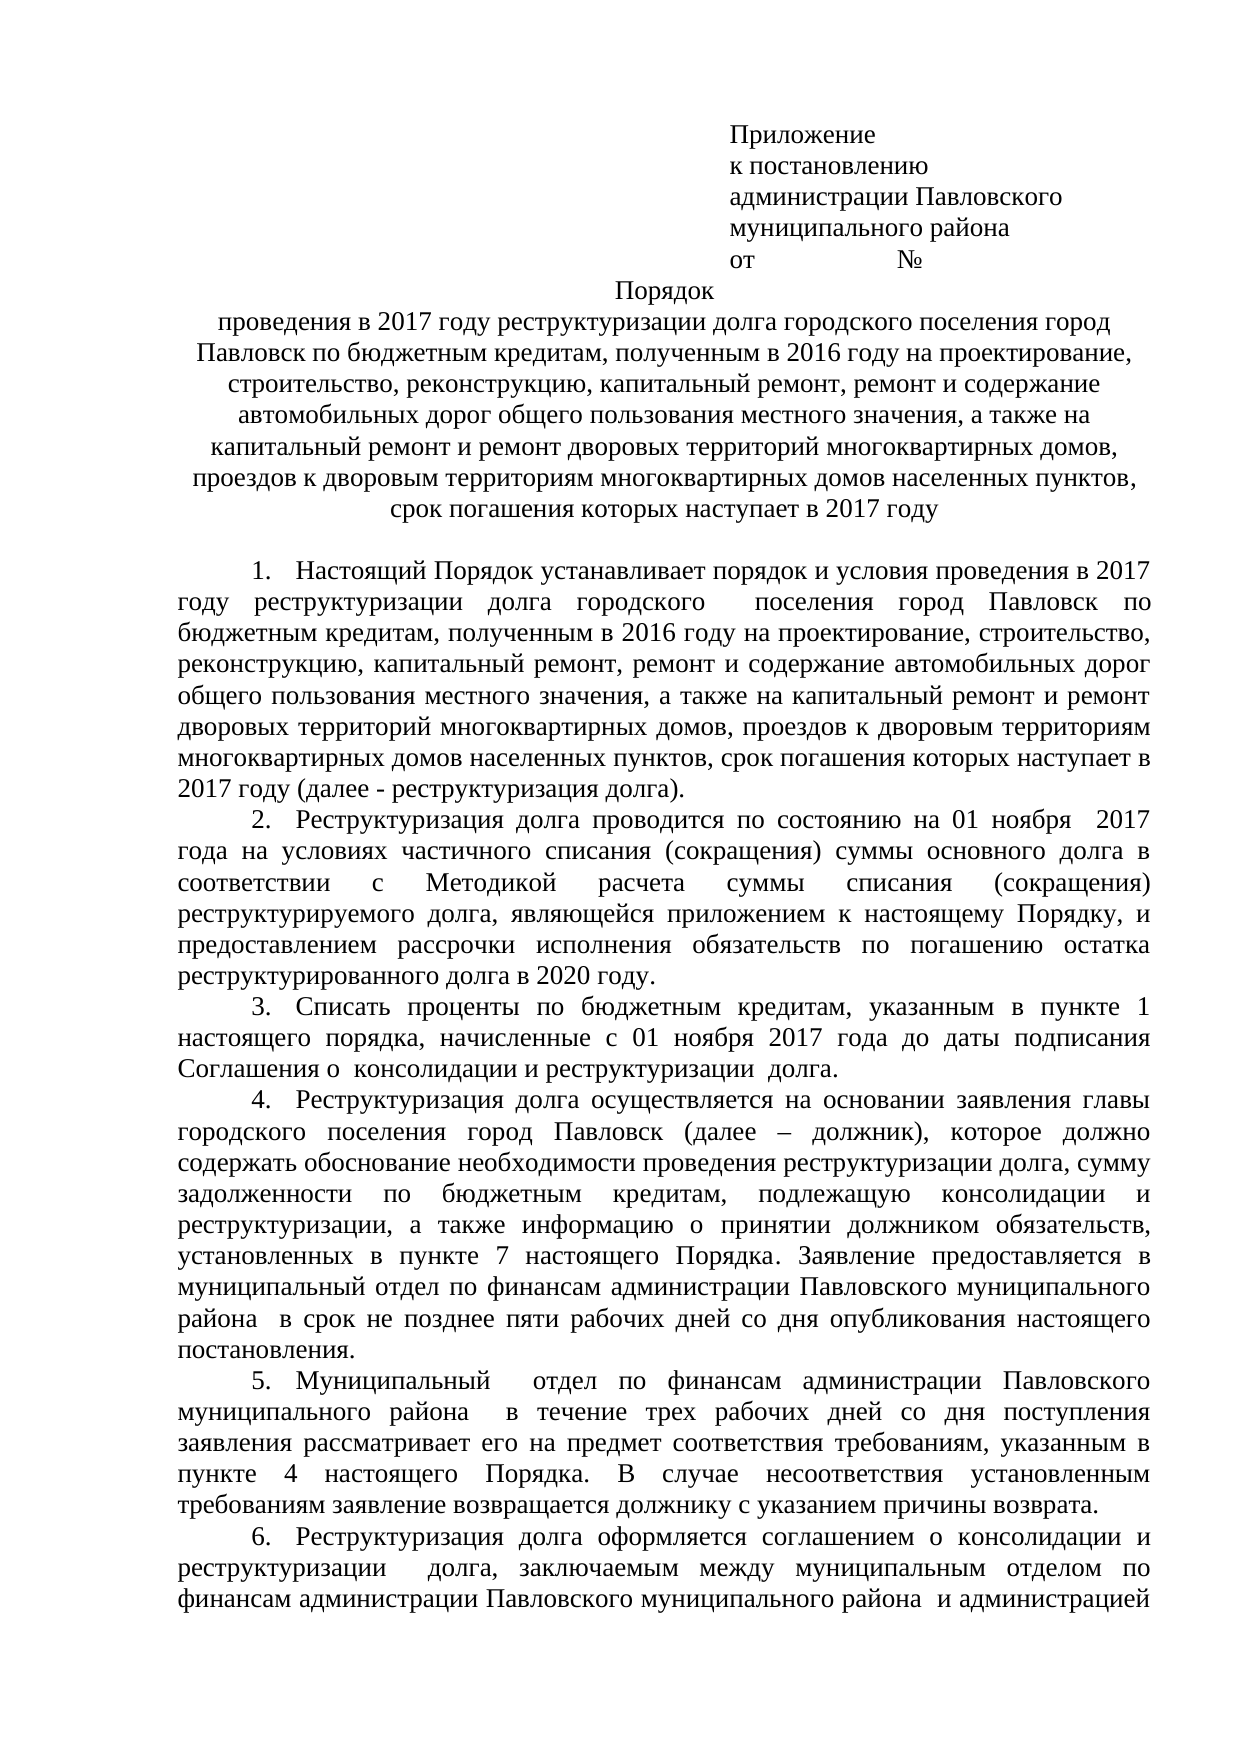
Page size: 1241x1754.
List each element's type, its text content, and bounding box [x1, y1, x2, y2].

text администрации Павловского [177, 180, 1152, 212]
text проведения в 2017 году реструктуризации долга городского поселения город Павловск по бюджетным кредитам, полученным в 2016 году на проектирование, строительство, реконструкцию, капитальный ремонт, ремонт и содержание автомобильных дорог общего пользования местного значения, а также на капитальный ремонт и ремонт дворовых территорий многоквартирных домов, проездов к дворовым территориям многоквартирных домов населенных пунктов, срок погашения которых наступает в 2017 году [177, 305, 1152, 523]
text к постановлению [177, 149, 1152, 180]
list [177, 1520, 1152, 1613]
list Реструктуризация долга проводится по состоянию на 01 ноября 2017 года на условиях частичного списания (сокращения) суммы основного долга в соответствии с Методикой расчета суммы списания (сокращения) реструктурируемого долга, являющейся приложением к настоящему Порядку, и предоставлением рассрочки исполнения обязательств по погашению остатка реструктурированного долга в 2020 году. [177, 803, 1152, 990]
text муниципального района [177, 212, 1152, 243]
list Списать проценты по бюджетным кредитам, указанным в пункте 1 настоящего порядка, начисленные с 01 ноября 2017 года до даты подписания Соглашения о консолидации и реструктуризации долга. [177, 990, 1152, 1084]
list Настоящий Порядок устанавливает порядок и условия проведения в 2017 году реструктуризации долга городского поселения город Павловск по бюджетным кредитам, полученным в 2016 году на проектирование, строительство, реконструкцию, капитальный ремонт, ремонт и содержание автомобильных дорог общего пользования местного значения, а также на капитальный ремонт и ремонт дворовых территорий многоквартирных домов, проездов к дворовым территориям многоквартирных домов населенных пунктов, срок погашения которых наступает в 2017 году (далее - реструктуризация долга). [177, 554, 1152, 803]
text от № [177, 243, 1152, 274]
text Порядок [177, 274, 1152, 305]
list Реструктуризация долга осуществляется на основании заявления главы городского поселения город Павловск (далее – должник), которое должно содержать обоснование необходимости проведения реструктуризации долга, сумму задолженности по бюджетным кредитам, подлежащую консолидации и реструктуризации, а также информацию о принятии должником обязательств, установленных в пункте 7 настоящего Порядка. Заявление предоставляется в муниципальный отдел по финансам администрации Павловского муниципального района в срок не позднее пяти рабочих дней со дня опубликования настоящего постановления. [177, 1084, 1152, 1364]
text Приложение [177, 118, 1152, 149]
list Муниципальный отдел по финансам администрации Павловского муниципального района в течение трех рабочих дней со дня поступления заявления рассматривает его на предмет соответствия требованиям, указанным в пункте 4 настоящего Порядка. В случае несоответствия установленным требованиям заявление возвращается должнику с указанием причины возврата. [177, 1364, 1152, 1520]
